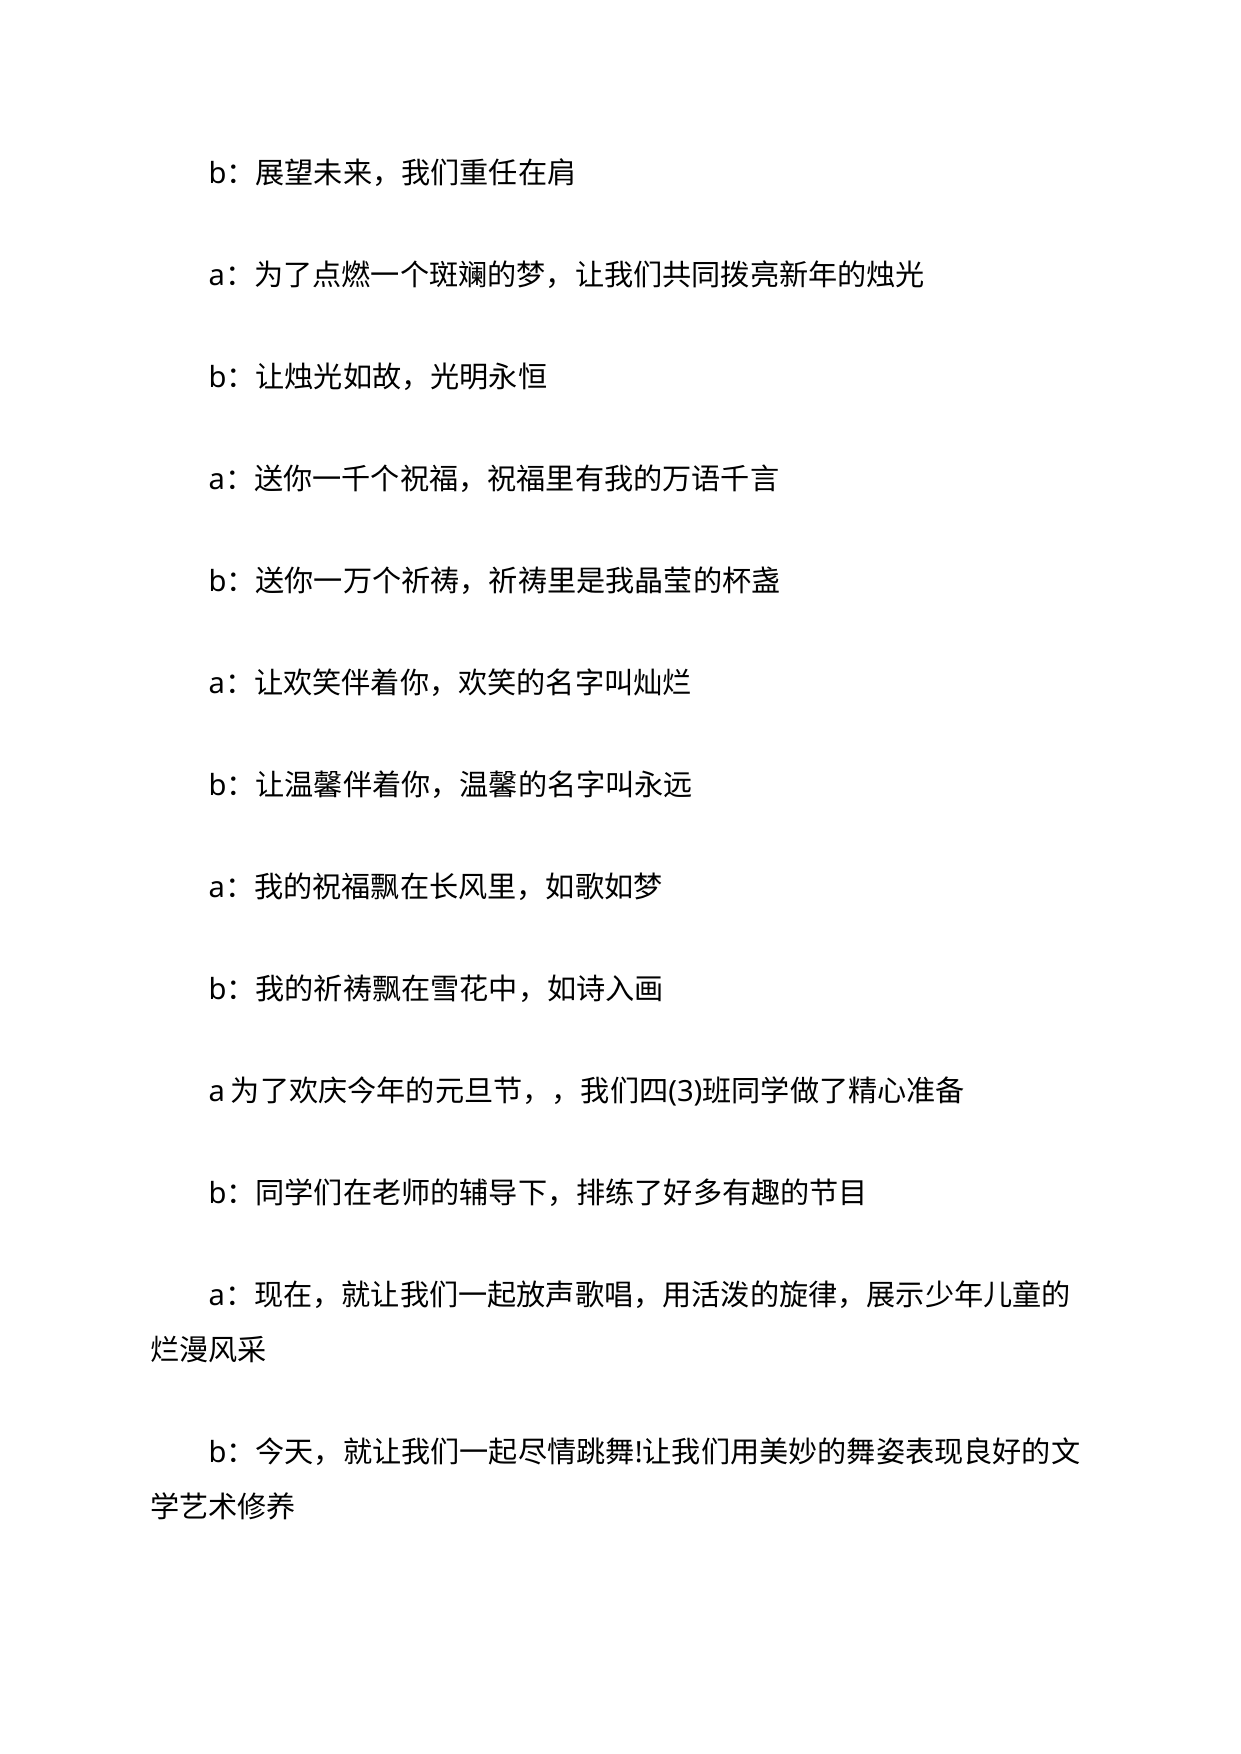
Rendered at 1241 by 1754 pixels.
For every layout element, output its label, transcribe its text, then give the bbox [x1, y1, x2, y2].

text a：让欢笑伴着你，欢笑的名字叫灿烂 [150, 660, 1090, 702]
text a：现在，就让我们一起放声歌唱，用活泼的旋律，展示少年儿童的烂漫风采 [150, 1272, 1090, 1369]
text a：为了点燃一个斑斓的梦，让我们共同拨亮新年的烛光 [150, 252, 1090, 294]
text b：展望未来，我们重任在肩 [150, 150, 1090, 192]
text b：今天，就让我们一起尽情跳舞!让我们用美妙的舞姿表现良好的文学艺术修养 [150, 1428, 1090, 1526]
text b：让温馨伴着你，温馨的名字叫永远 [150, 762, 1090, 804]
text b：同学们在老师的辅导下，排练了好多有趣的节目 [150, 1170, 1090, 1212]
text b：让烛光如故，光明永恒 [150, 354, 1090, 396]
text a为了欢庆今年的元旦节，，我们四(3)班同学做了精心准备 [150, 1068, 1090, 1110]
text b：送你一万个祈祷，祈祷里是我晶莹的杯盏 [150, 558, 1090, 600]
text a：我的祝福飘在长风里，如歌如梦 [150, 864, 1090, 906]
text a：送你一千个祝福，祝福里有我的万语千言 [150, 456, 1090, 498]
text b：我的祈祷飘在雪花中，如诗入画 [150, 966, 1090, 1008]
